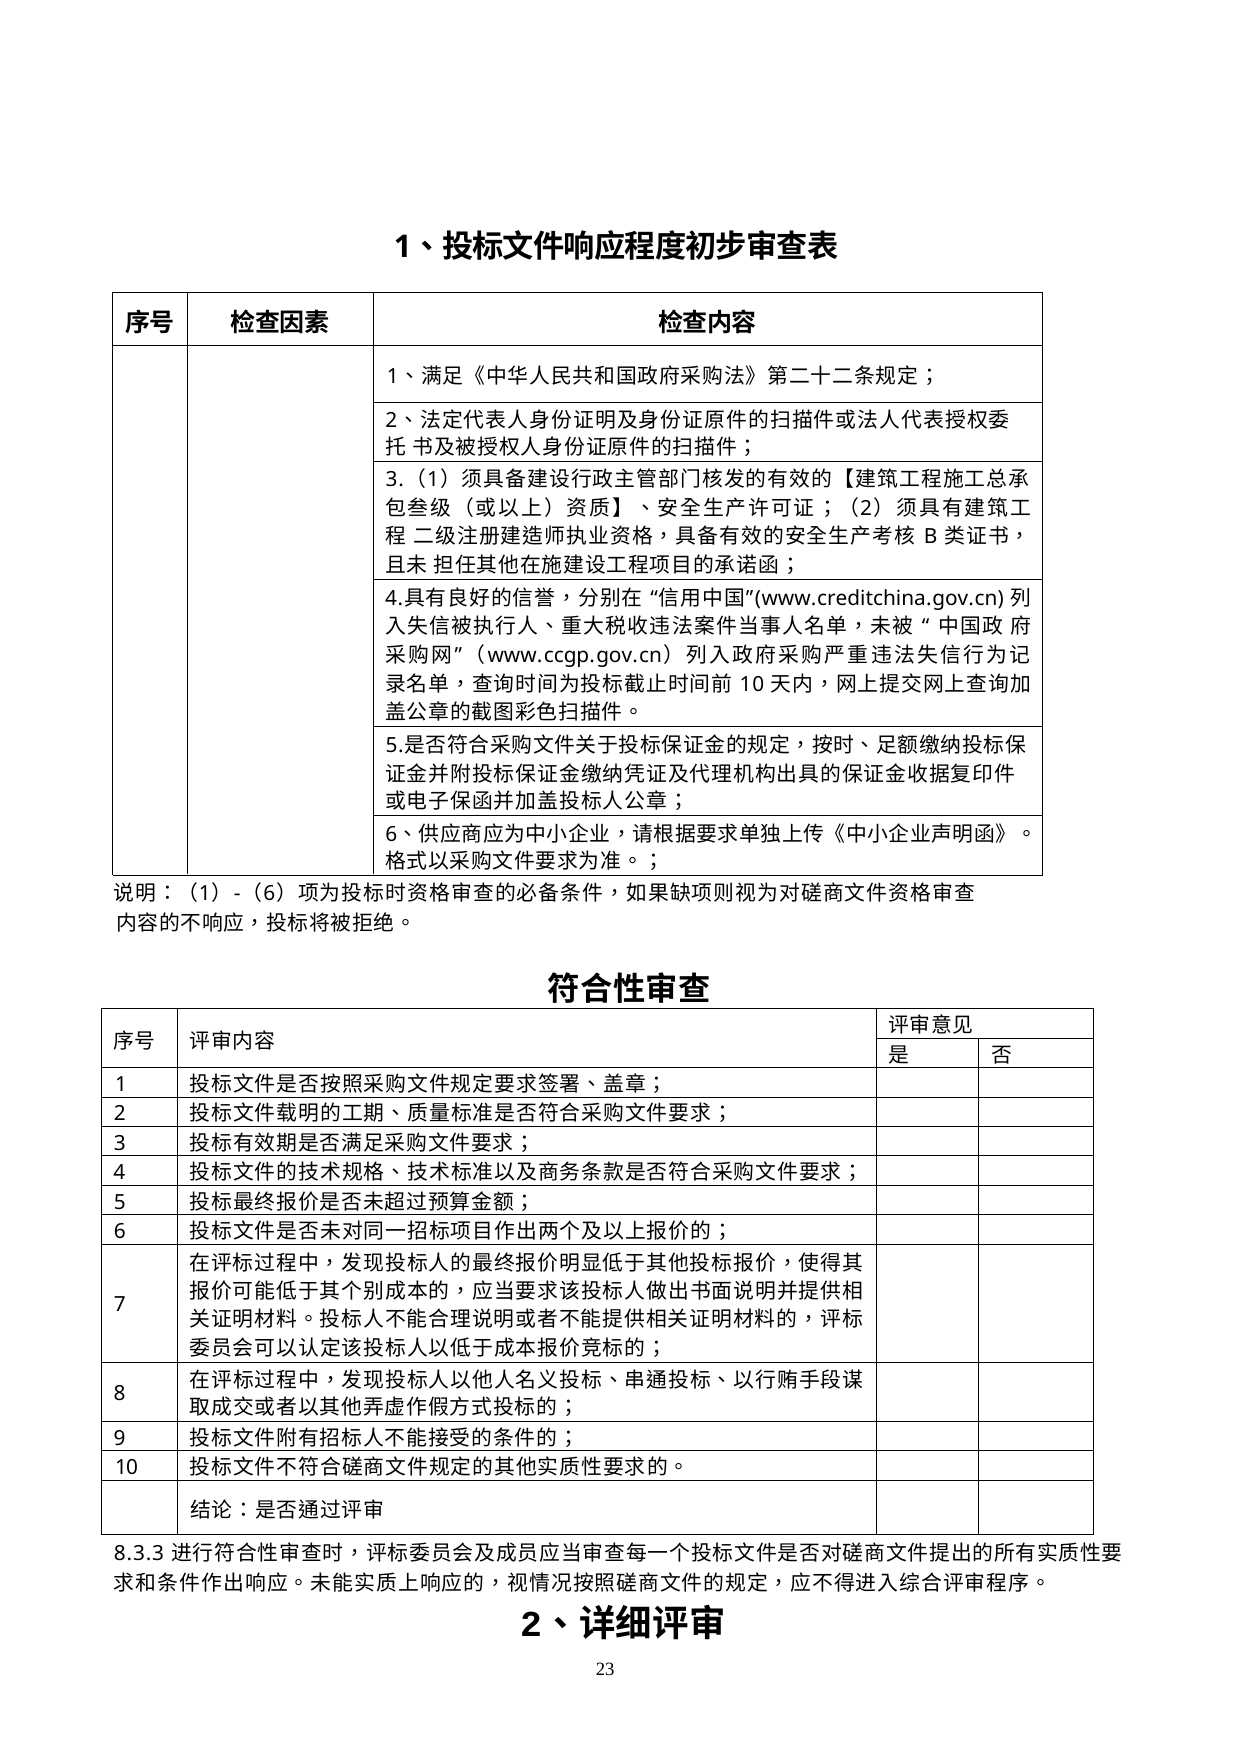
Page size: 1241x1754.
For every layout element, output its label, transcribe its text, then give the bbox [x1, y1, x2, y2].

table_cell 3 [102, 1127, 177, 1155]
table_cell [877, 1481, 978, 1534]
table_cell [979, 1451, 1093, 1479]
table_cell 是 [877, 1039, 978, 1067]
text 2、详细评审 [520, 1600, 1133, 1646]
table_cell [979, 1422, 1093, 1450]
text 8.3.3 进行符合性审查时，评标委员会及成员应当审查每一个投标文件是否对磋商文件提出的所有实质性要 求和条件作出响应。未能实质上响应的，视情况按照磋商文件的规定，应不得进入综合评审程序。 [114, 1538, 1133, 1596]
table_cell 5 [102, 1186, 177, 1214]
table_cell [877, 1422, 978, 1450]
table_cell 投标最终报价是否未超过预算金额； [178, 1186, 876, 1214]
table_cell [979, 1098, 1093, 1126]
table_header 评审意见 [877, 1009, 1093, 1038]
table_cell 投标文件的技术规格、技术标准以及商务条款是否符合采购文件要求； [178, 1156, 876, 1185]
table_cell 投标有效期是否满足采购文件要求； [178, 1127, 876, 1155]
text 符合性审查 [548, 968, 1133, 1008]
table_cell 结论：是否通过评审 [178, 1481, 876, 1534]
table_cell 投标文件载明的工期、质量标准是否符合采购文件要求； [178, 1098, 876, 1126]
table_cell 1、满足《中华人民共和国政府采购法》第二十二条规定； [374, 346, 1042, 401]
table_cell [979, 1068, 1093, 1096]
table_cell 2、法定代表人身份证明及身份证原件的扫描件或法人代表授权委托 书及被授权人身份证原件的扫描件； [374, 403, 1042, 461]
table_cell [979, 1127, 1093, 1155]
table_cell 6 [102, 1215, 177, 1244]
table_header 序号 [102, 1009, 177, 1067]
table_cell 7 [102, 1245, 177, 1361]
table_header 检查内容 [374, 293, 1042, 345]
table_cell 投标文件是否按照采购文件规定要求签署、盖章； [178, 1068, 876, 1096]
table_cell 4 [102, 1156, 177, 1185]
table_cell 投标文件附有招标人不能接受的条件的； [178, 1422, 876, 1450]
table_header 检查因素 [188, 293, 373, 345]
table_cell 2 [102, 1098, 177, 1126]
table_cell 4.具有良好的信誉，分别在 “信用中国”(www.creditchina.gov.cn) 列入失信被执行人、重大税收违法案件当事人名单，未被 “ 中国政 府采购网”（www.ccgp.gov.cn）列入政府采购严重违法失信行为记 录名单，查询时间为投标截止时间前 10 天内，网上提交网上查询加 盖公章的截图彩色扫描件。 [374, 580, 1042, 726]
table_cell [877, 1068, 978, 1096]
table_cell 10 [102, 1451, 177, 1479]
table_cell [877, 1098, 978, 1126]
table_cell 在评标过程中，发现投标人的最终报价明显低于其他投标报价，使得其 报价可能低于其个别成本的，应当要求该投标人做出书面说明并提供相 关证明材料。投标人不能合理说明或者不能提供相关证明材料的，评标 委员会可以认定该投标人以低于成本报价竞标的； [178, 1245, 876, 1361]
table_cell 否 [979, 1039, 1093, 1067]
table_cell 5.是否符合采购文件关于投标保证金的规定，按时、足额缴纳投标保 证金并附投标保证金缴纳凭证及代理机构出具的保证金收据复印件或电子保函并加盖投标人公章； [374, 727, 1042, 815]
table_cell [113, 346, 187, 874]
table_cell [979, 1363, 1093, 1421]
table_cell 9 [102, 1422, 177, 1450]
text 说明：（1）-（6）项为投标时资格审查的必备条件，如果缺项则视为对磋商文件资格审查 内容的不响应，投标将被拒绝。 [114, 878, 976, 937]
table_cell [877, 1127, 978, 1155]
table_cell [102, 1481, 177, 1534]
table_cell [877, 1186, 978, 1214]
table_cell 6、供应商应为中小企业，请根据要求单独上传《中小企业声明函》。 格式以采购文件要求为准。； [374, 816, 1042, 874]
table_header 序号 [113, 293, 187, 345]
table_cell [979, 1481, 1093, 1534]
table_cell 投标文件不符合磋商文件规定的其他实质性要求的。 [178, 1451, 876, 1479]
table_cell [877, 1363, 978, 1421]
table_cell 投标文件是否未对同一招标项目作出两个及以上报价的； [178, 1215, 876, 1244]
table_cell [979, 1245, 1093, 1361]
table_cell 1 [102, 1068, 177, 1096]
table_cell 3.（1）须具备建设行政主管部门核发的有效的【建筑工程施工总承 包叁级（或以上）资质】、安全生产许可证；（2）须具有建筑工程 二级注册建造师执业资格，具备有效的安全生产考核 B 类证书，且未 担任其他在施建设工程项目的承诺函； [374, 462, 1042, 579]
table_cell [979, 1156, 1093, 1185]
table_cell [188, 346, 373, 874]
table_cell [877, 1156, 978, 1185]
table_cell [877, 1245, 978, 1361]
table_cell [877, 1215, 978, 1244]
table_cell 在评标过程中，发现投标人以他人名义投标、串通投标、以行贿手段谋 取成交或者以其他弄虚作假方式投标的； [178, 1363, 876, 1421]
table_cell [979, 1186, 1093, 1214]
text 1、投标文件响应程度初步审查表 [393, 226, 1133, 266]
table_cell 8 [102, 1363, 177, 1421]
table_header 评审内容 [178, 1009, 876, 1067]
table_cell [877, 1451, 978, 1479]
table_cell [979, 1215, 1093, 1244]
